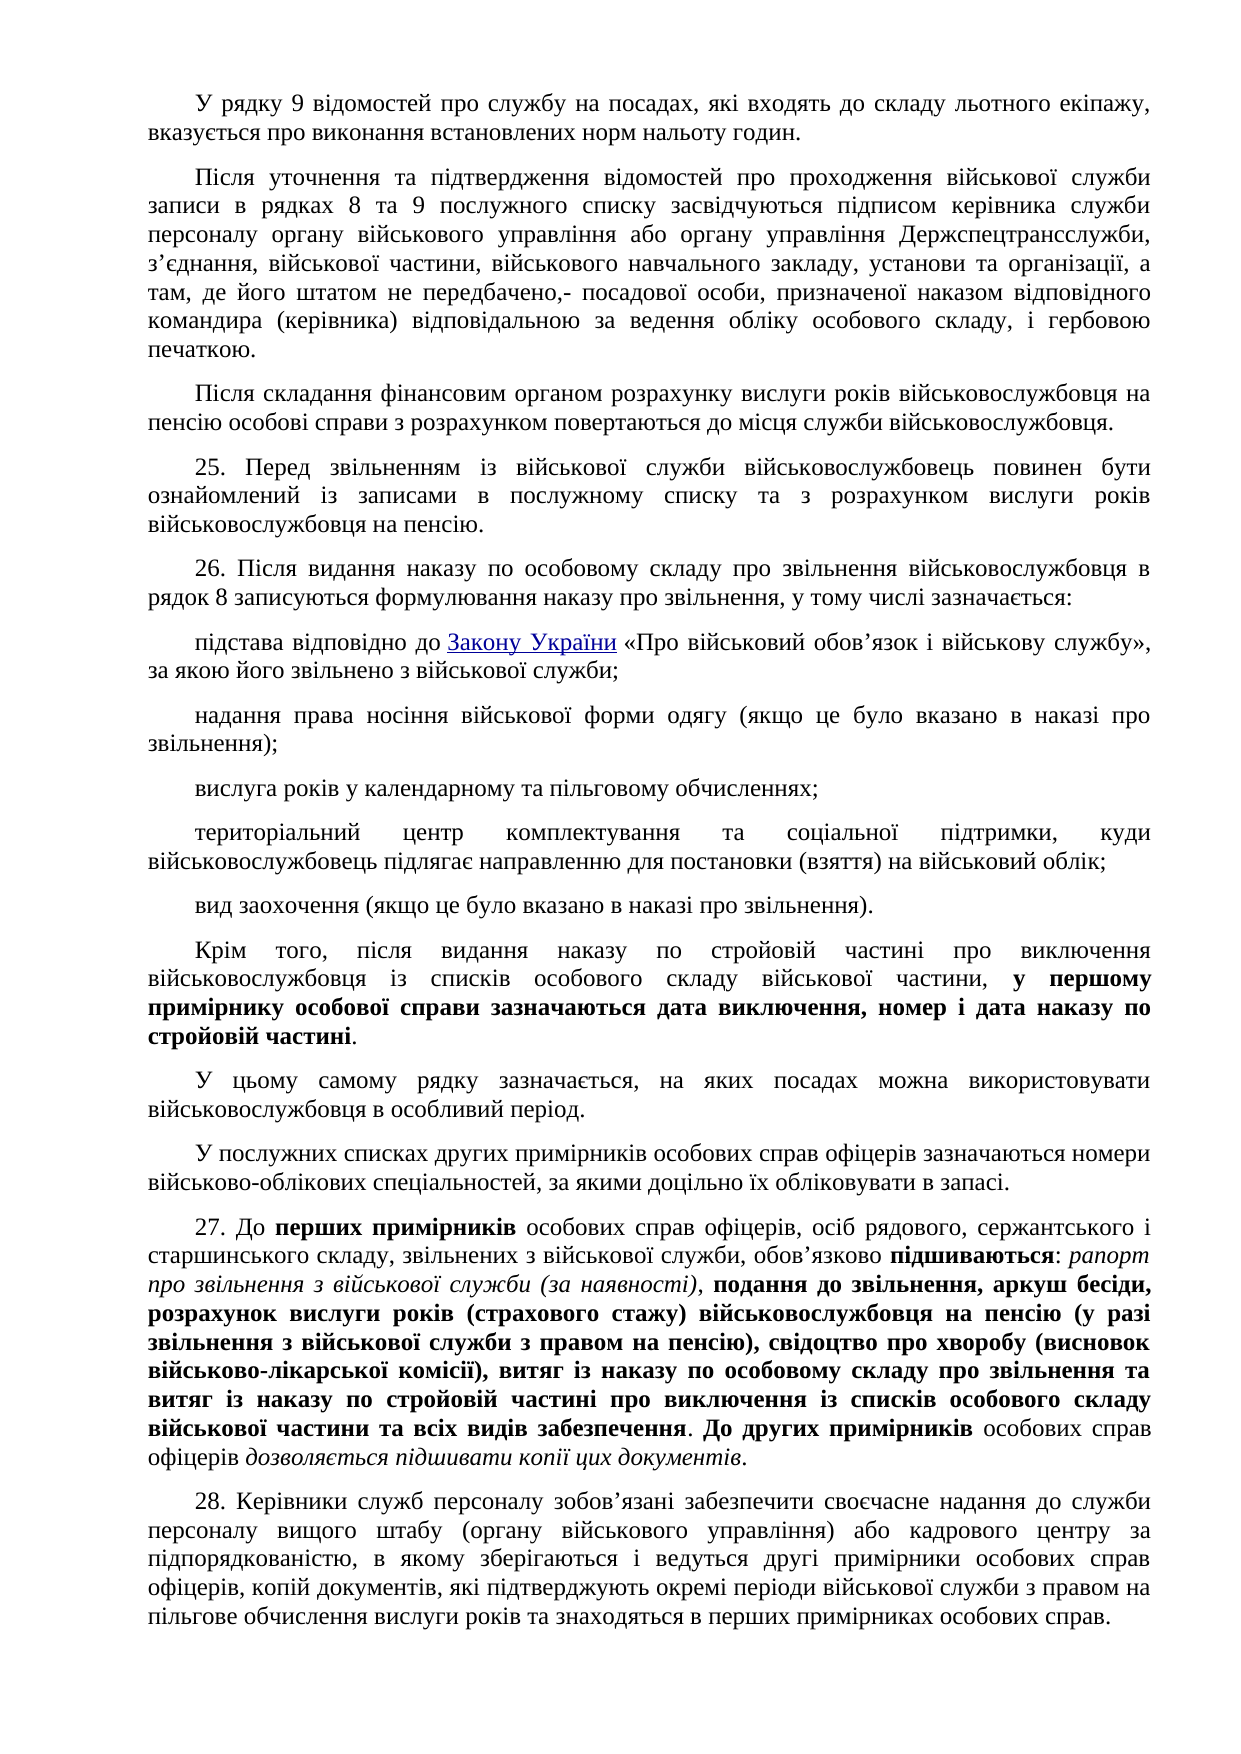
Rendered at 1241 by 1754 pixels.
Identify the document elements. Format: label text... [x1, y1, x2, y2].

text надання права носіння військової форми одягу (якщо це було вказано в наказі про звільнення); [148, 700, 1152, 757]
text територіальний центр комплектування та соціальної підтримки, куди військовослужбовець підлягає направленню для постановки (взяття) на військовий облік; [148, 817, 1152, 875]
text Після уточнення та підтвердження відомостей про проходження військової служби записи в рядках 8 та 9 послужного списку засвідчуються підписом керівника служби персоналу органу військового управління або органу управління Держспецтрансслужби, з’єднання, військової частини, військового навчального закладу, установи та організації, а там, де його штатом не передбачено,- посадової особи, призначеної наказом відповідного командира (керівника) відповідальною за ведення обліку особового складу, і гербовою печаткою. [148, 162, 1152, 363]
text вид заохочення (якщо це було вказано в наказі про звільнення). [148, 890, 1152, 919]
text 28. Керівники служб персоналу зобов’язані забезпечити своєчасне надання до служби персоналу вищого штабу (органу військового управління) або кадрового центру за підпорядкованістю, в якому зберігаються і ведуться другі примірники особових справ офіцерів, копій документів, які підтверджують окремі періоди військової служби з правом на пільгове обчислення вислуги років та знаходяться в перших примірниках особових справ. [148, 1486, 1152, 1630]
text 26. Після видання наказу по особовому складу про звільнення військовослужбовця в рядок 8 записуються формулювання наказу про звільнення, у тому числі зазначається: [148, 553, 1152, 611]
text 27. До перших примірників особових справ офіцерів, осіб рядового, сержантського і старшинського складу, звільнених з військової служби, обов’язково підшиваються: рапорт про звільнення з військової служби (за наявності), подання до звільнення, аркуш бесіди, розрахунок вислуги років (страхового стажу) військовослужбовця на пенсію (у разі звільнення з військової служби з правом на пенсію), свідоцтво про хворобу (висновок військово-лікарської комісії), витяг із наказу по особовому складу про звільнення та витяг із наказу по стройовій частині про виключення із списків особового складу військової частини та всіх видів забезпечення. До других примірників особових справ офіцерів дозволяється підшивати копії цих документів. [148, 1212, 1152, 1470]
text Крім того, після видання наказу по стройовій частині про виключення військовослужбовця із списків особового складу військової частини, у першому примірнику особової справи зазначаються дата виключення, номер і дата наказу по стройовій частині. [148, 935, 1152, 1050]
text підстава відповідно до Закону України «Про військовий обов’язок і військову службу», за якою його звільнено з військової служби; [148, 627, 1152, 684]
text У цьому самому рядку зазначається, на яких посадах можна використовувати військовослужбовця в особливий період. [148, 1065, 1152, 1123]
text Після складання фінансовим органом розрахунку вислуги років військовослужбовця на пенсію особові справи з розрахунком повертаються до місця служби військовослужбовця. [148, 378, 1152, 436]
text У послужних списках других примірників особових справ офіцерів зазначаються номери військово-облікових спеціальностей, за якими доцільно їх обліковувати в запасі. [148, 1138, 1152, 1196]
text вислуга років у календарному та пільговому обчисленнях; [148, 773, 1152, 802]
text 25. Перед звільненням із військової служби військовослужбовець повинен бути ознайомлений із записами в послужному списку та з розрахунком вислуги років військовослужбовця на пенсію. [148, 452, 1152, 538]
text У рядку 9 відомостей про службу на посадах, які входять до складу льотного екіпажу, вказується про виконання встановлених норм нальоту годин. [148, 88, 1152, 146]
